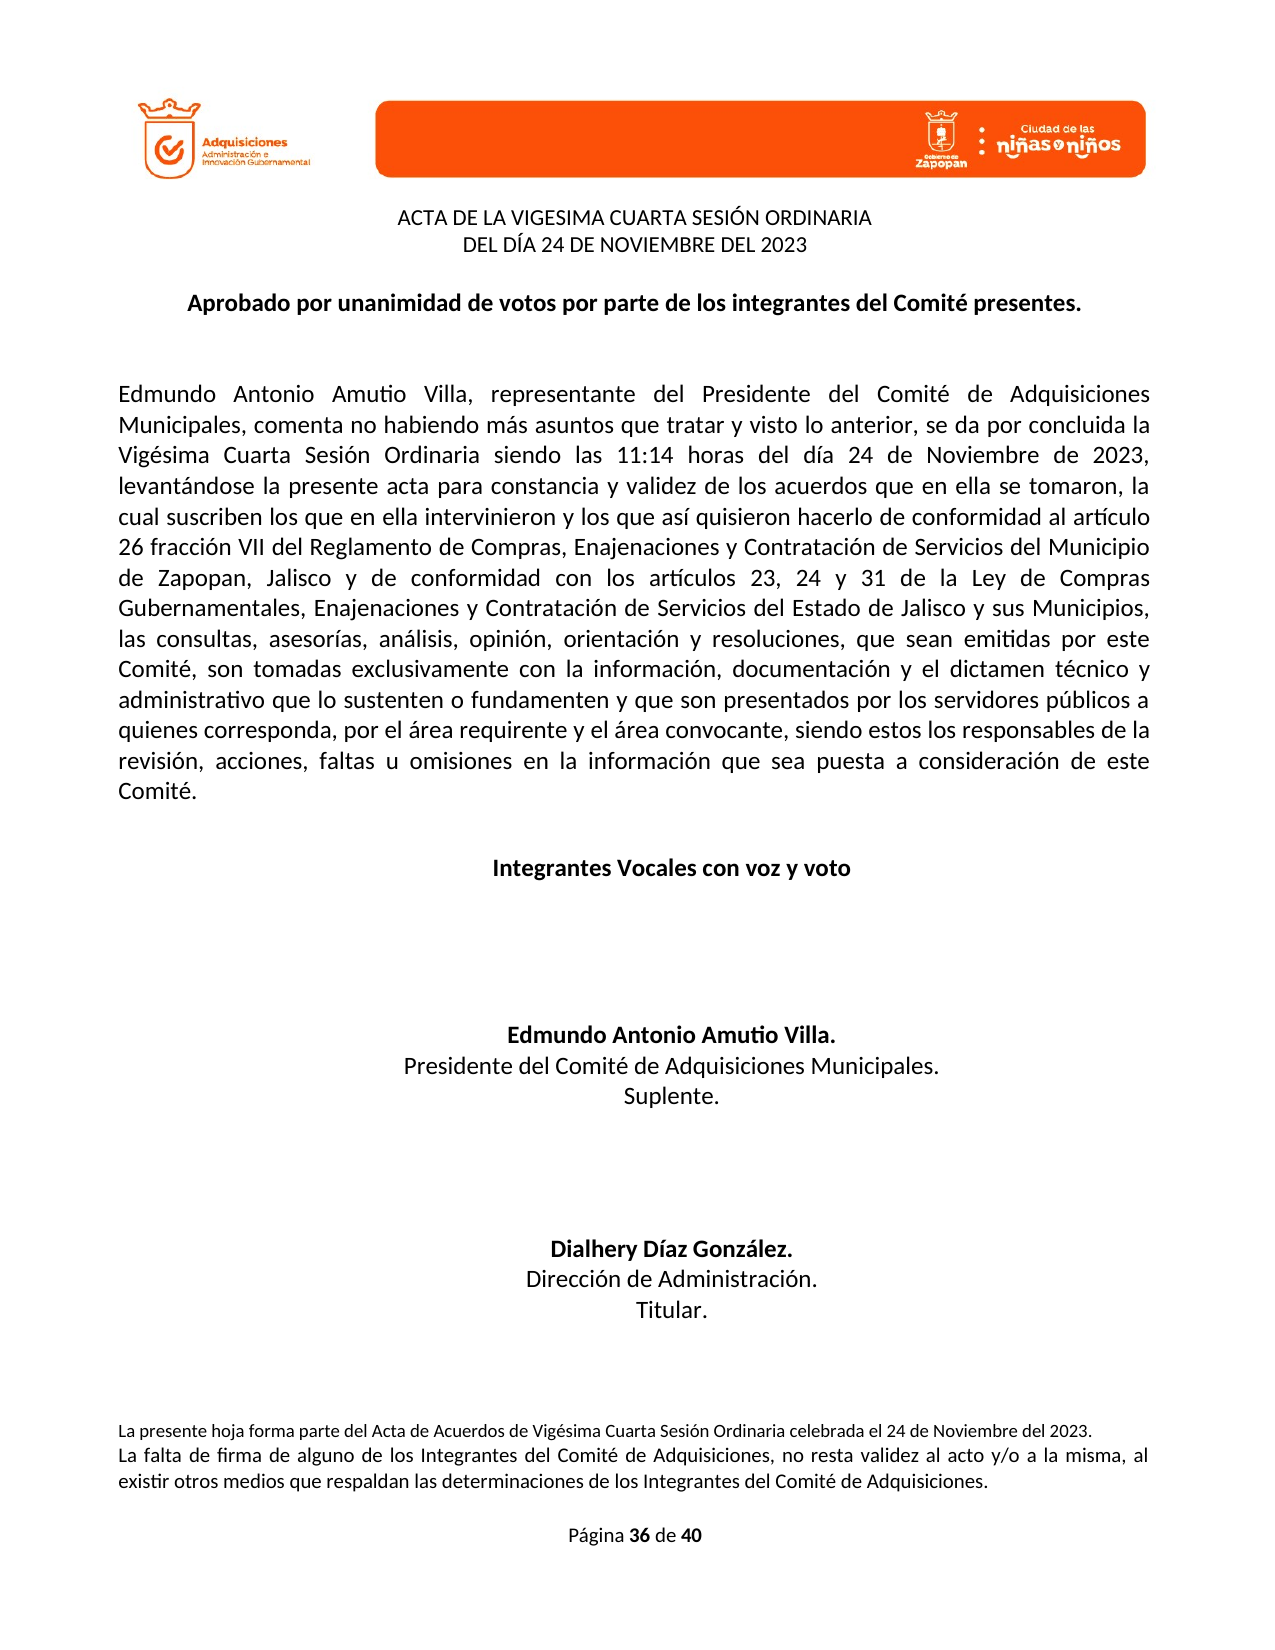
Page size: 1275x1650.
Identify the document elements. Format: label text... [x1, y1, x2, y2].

text Aprobado por unanimidad de votos por parte de los integrantes del Comité presentes. [118, 287, 1152, 318]
picture [118, 73, 1165, 203]
text Dirección de Administración. [192, 1264, 1152, 1294]
text Titular. [192, 1294, 1152, 1325]
text Suplente. [192, 1081, 1152, 1111]
text Presidente del Comité de Adquisiciones Municipales. [192, 1050, 1152, 1081]
text Edmundo Antonio Amutio Villa. [192, 1019, 1152, 1050]
text Dialhery Díaz González. [192, 1233, 1152, 1264]
text Integrantes Vocales con voz y voto [192, 852, 1152, 882]
text Edmundo Antonio Amutio Villa, representante del Presidente del Comité de Adquisiciones Municipales, comenta no habiendo más asuntos que tratar y visto lo anterior, se da por concluida la Vigésima Cuarta Sesión Ordinaria siendo las 11:14 horas del día 24 de Noviembre de 2023, levantándose la presente acta para constancia y validez de los acuerdos que en ella se tomaron, la cual suscriben los que en ella intervinieron y los que así quisieron hacerlo de conformidad al artículo 26 fracción VII del Reglamento de Compras, Enajenaciones y Contratación de Servicios del Municipio de Zapopan, Jalisco y de conformidad con los artículos 23, 24 y 31 de la Ley de Compras Gubernamentales, Enajenaciones y Contratación de Servicios del Estado de Jalisco y sus Municipios, las consultas, asesorías, análisis, opinión, orientación y resoluciones, que sean emitidas por este Comité, son tomadas exclusivamente con la información, documentación y el dictamen técnico y administrativo que lo sustenten o fundamenten y que son presentados por los servidores públicos a quienes corresponda, por el área requirente y el área convocante, siendo estos los responsables de la revisión, acciones, faltas u omisiones en la información que sea puesta a consideración de este Comité. [118, 379, 1152, 806]
